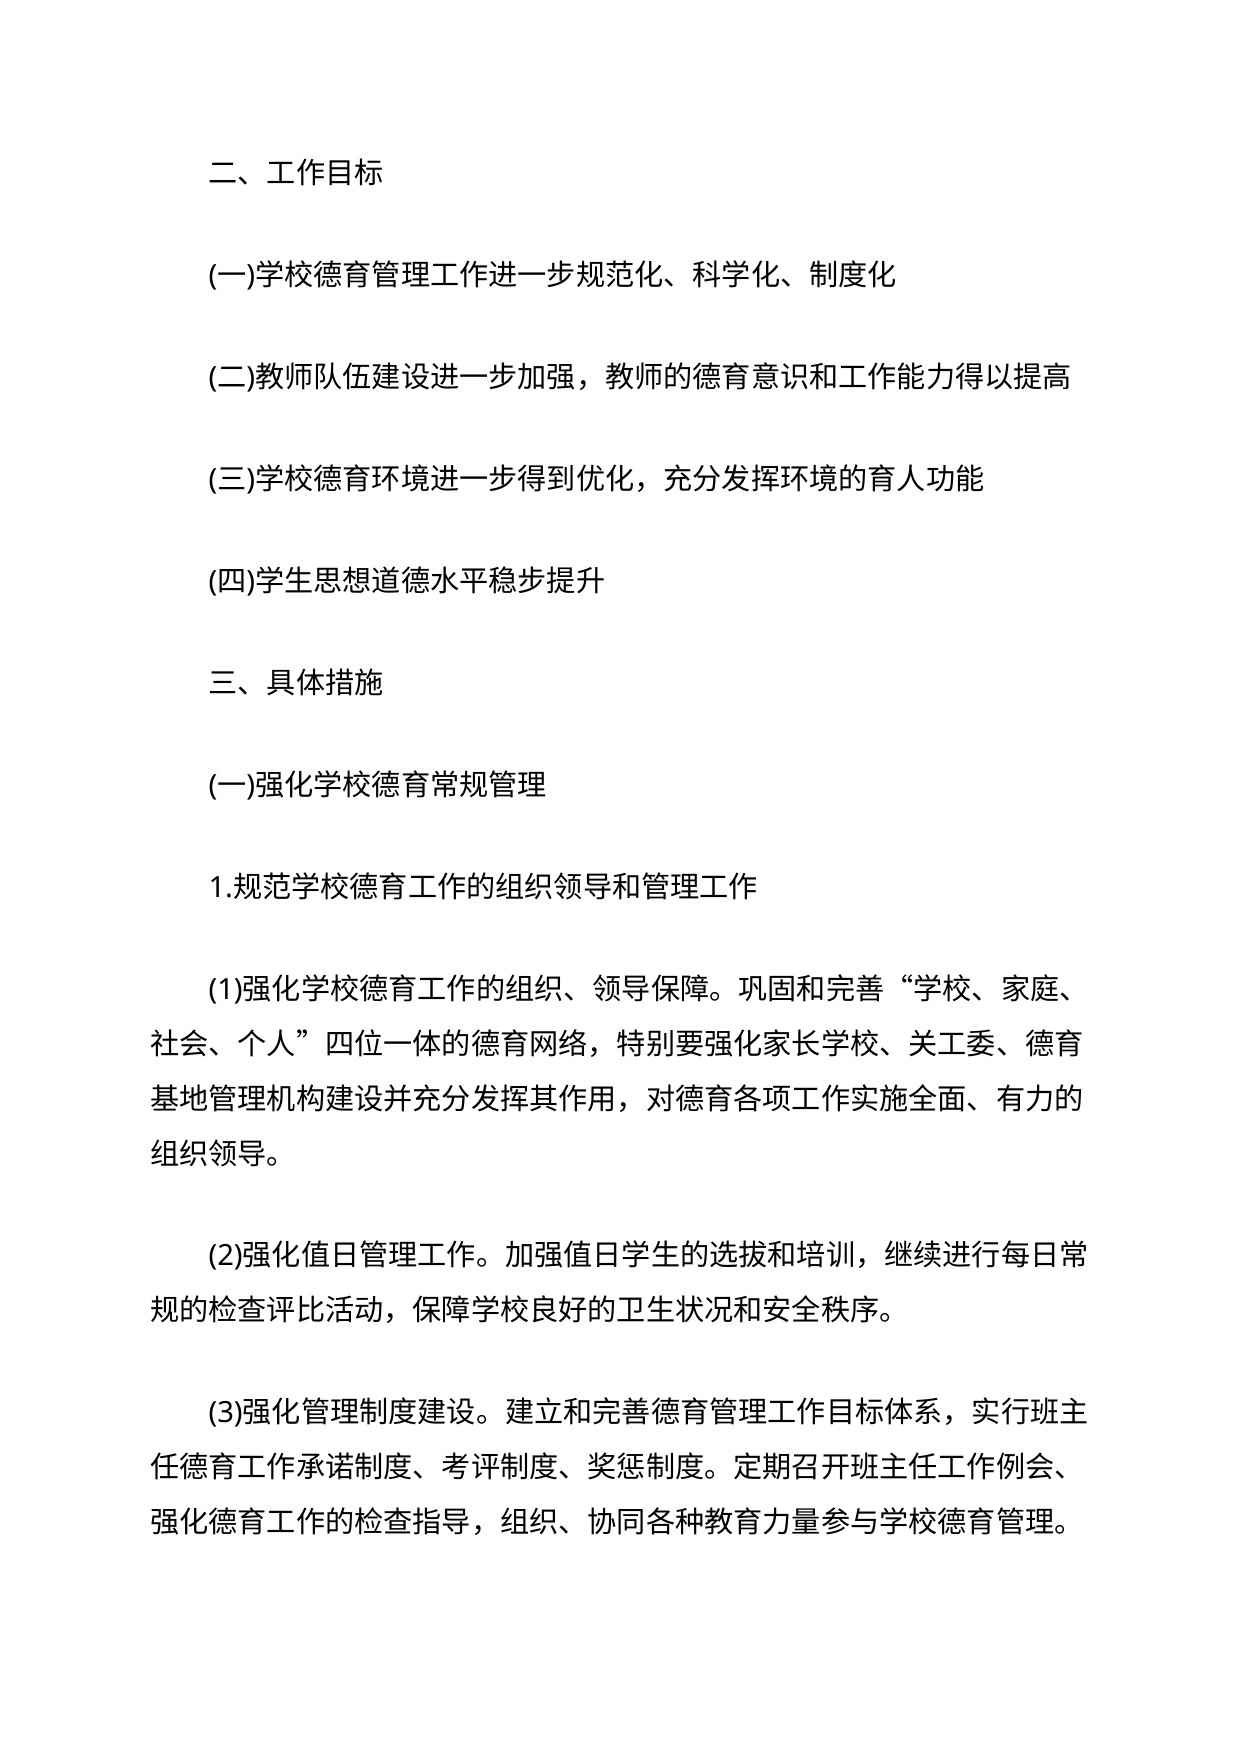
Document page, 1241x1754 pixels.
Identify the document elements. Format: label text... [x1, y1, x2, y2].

text (3)强化管理制度建设。建立和完善德育管理工作目标体系，实行班主任德育工作承诺制度、考评制度、奖惩制度。定期召开班主任工作例会、强化德育工作的检查指导，组织、协同各种教育力量参与学校德育管理。 [150, 1389, 1090, 1541]
text (1)强化学校德育工作的组织、领导保障。巩固和完善“学校、家庭、社会、个人”四位一体的德育网络，特别要强化家长学校、关工委、德育基地管理机构建设并充分发挥其作用，对德育各项工作实施全面、有力的组织领导。 [150, 965, 1090, 1172]
text (2)强化值日管理工作。加强值日学生的选拔和培训，继续进行每日常规的检查评比活动，保障学校良好的卫生状况和安全秩序。 [150, 1232, 1090, 1329]
text (四)学生思想道德水平稳步提升 [150, 558, 1090, 600]
text 二、工作目标 [150, 150, 1090, 192]
text (三)学校德育环境进一步得到优化，充分发挥环境的育人功能 [150, 456, 1090, 498]
text 三、具体措施 [150, 660, 1090, 702]
text (一)学校德育管理工作进一步规范化、科学化、制度化 [150, 252, 1090, 294]
text (一)强化学校德育常规管理 [150, 761, 1090, 804]
text 1.规范学校德育工作的组织领导和管理工作 [150, 863, 1090, 906]
text (二)教师队伍建设进一步加强，教师的德育意识和工作能力得以提高 [150, 354, 1090, 396]
